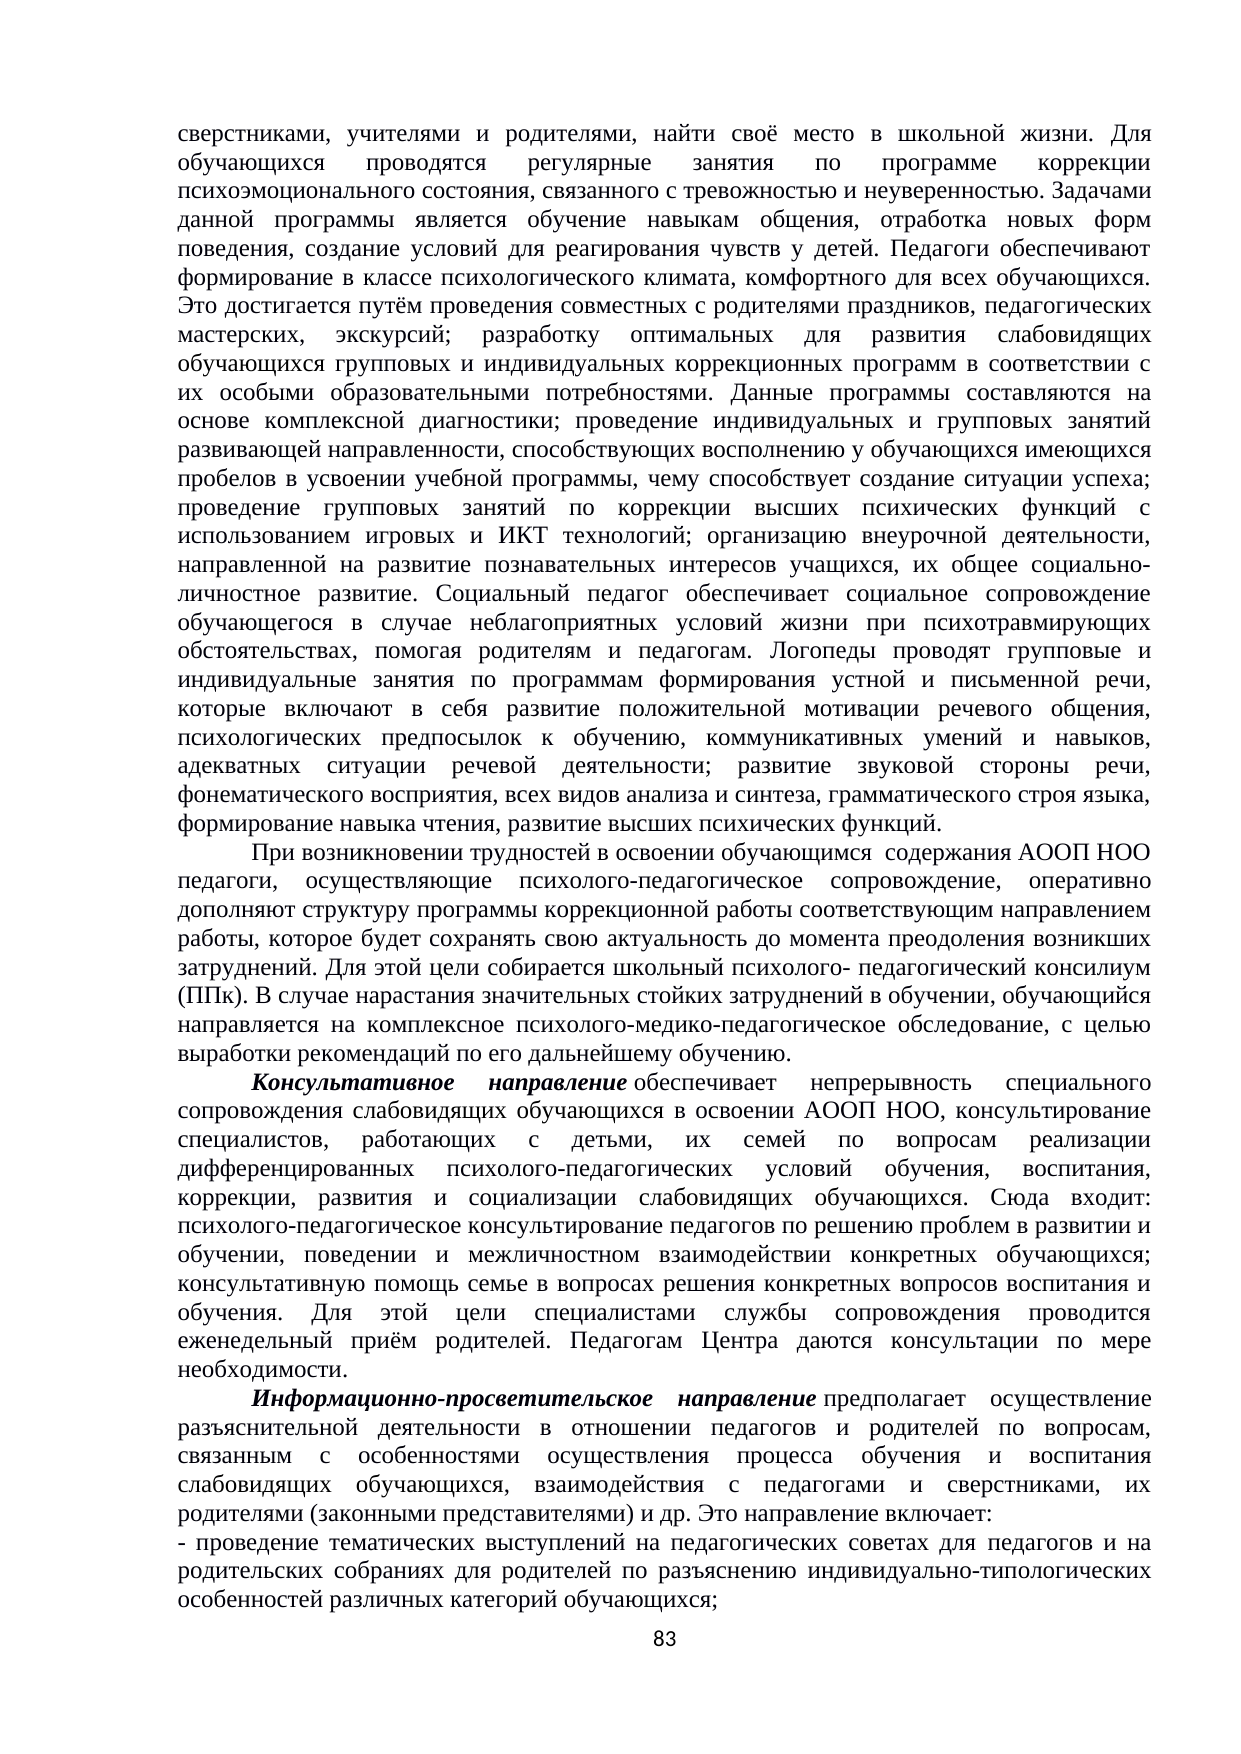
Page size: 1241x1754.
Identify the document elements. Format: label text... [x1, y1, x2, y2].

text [177, 118, 1152, 837]
text При возникновении трудностей в освоении обучающимся содержания АООП НОО педагоги, осуществляющие психолого-педагогическое сопровождение, оперативно дополняют структуру программы коррекционной работы соответствующим направлением работы, которое будет сохранять свою актуальность до момента преодоления возникших затруднений. Для этой цели собирается школьный психолого- педагогический консилиум (ППк). В случае нарастания значительных стойких затруднений в обучении, обучающийся направляется на комплексное психолого-медико-педагогическое обследование, с целью выработки рекомендаций по его дальнейшему обучению. [177, 837, 1152, 1067]
text Консультативное направление обеспечивает непрерывность специального сопровождения слабовидящих обучающихся в освоении АООП НОО, консультирование специалистов, работающих с детьми, их семей по вопросам реализации дифференцированных психолого-педагогических условий обучения, воспитания, коррекции, развития и социализации слабовидящих обучающихся. Сюда входит: психолого-педагогическое консультирование педагогов по решению проблем в развитии и обучении, поведении и межличностном взаимодействии конкретных обучающихся; консультативную помощь семье в вопросах решения конкретных вопросов воспитания и обучения. Для этой цели специалистами службы сопровождения проводится еженедельный приём родителей. Педагогам Центра даются консультации по мере необходимости. [177, 1067, 1152, 1383]
text Информационно-просветительское направление предполагает осуществление разъяснительной деятельности в отношении педагогов и родителей по вопросам, связанным с особенностями осуществления процесса обучения и воспитания слабовидящих обучающихся, взаимодействия с педагогами и сверстниками, их родителями (законными представителями) и др. Это направление включает: [177, 1383, 1152, 1527]
text - проведение тематических выступлений на педагогических советах для педагогов и на родительских собраниях для родителей по разъяснению индивидуально-типологических особенностей различных категорий обучающихся; [177, 1527, 1152, 1613]
